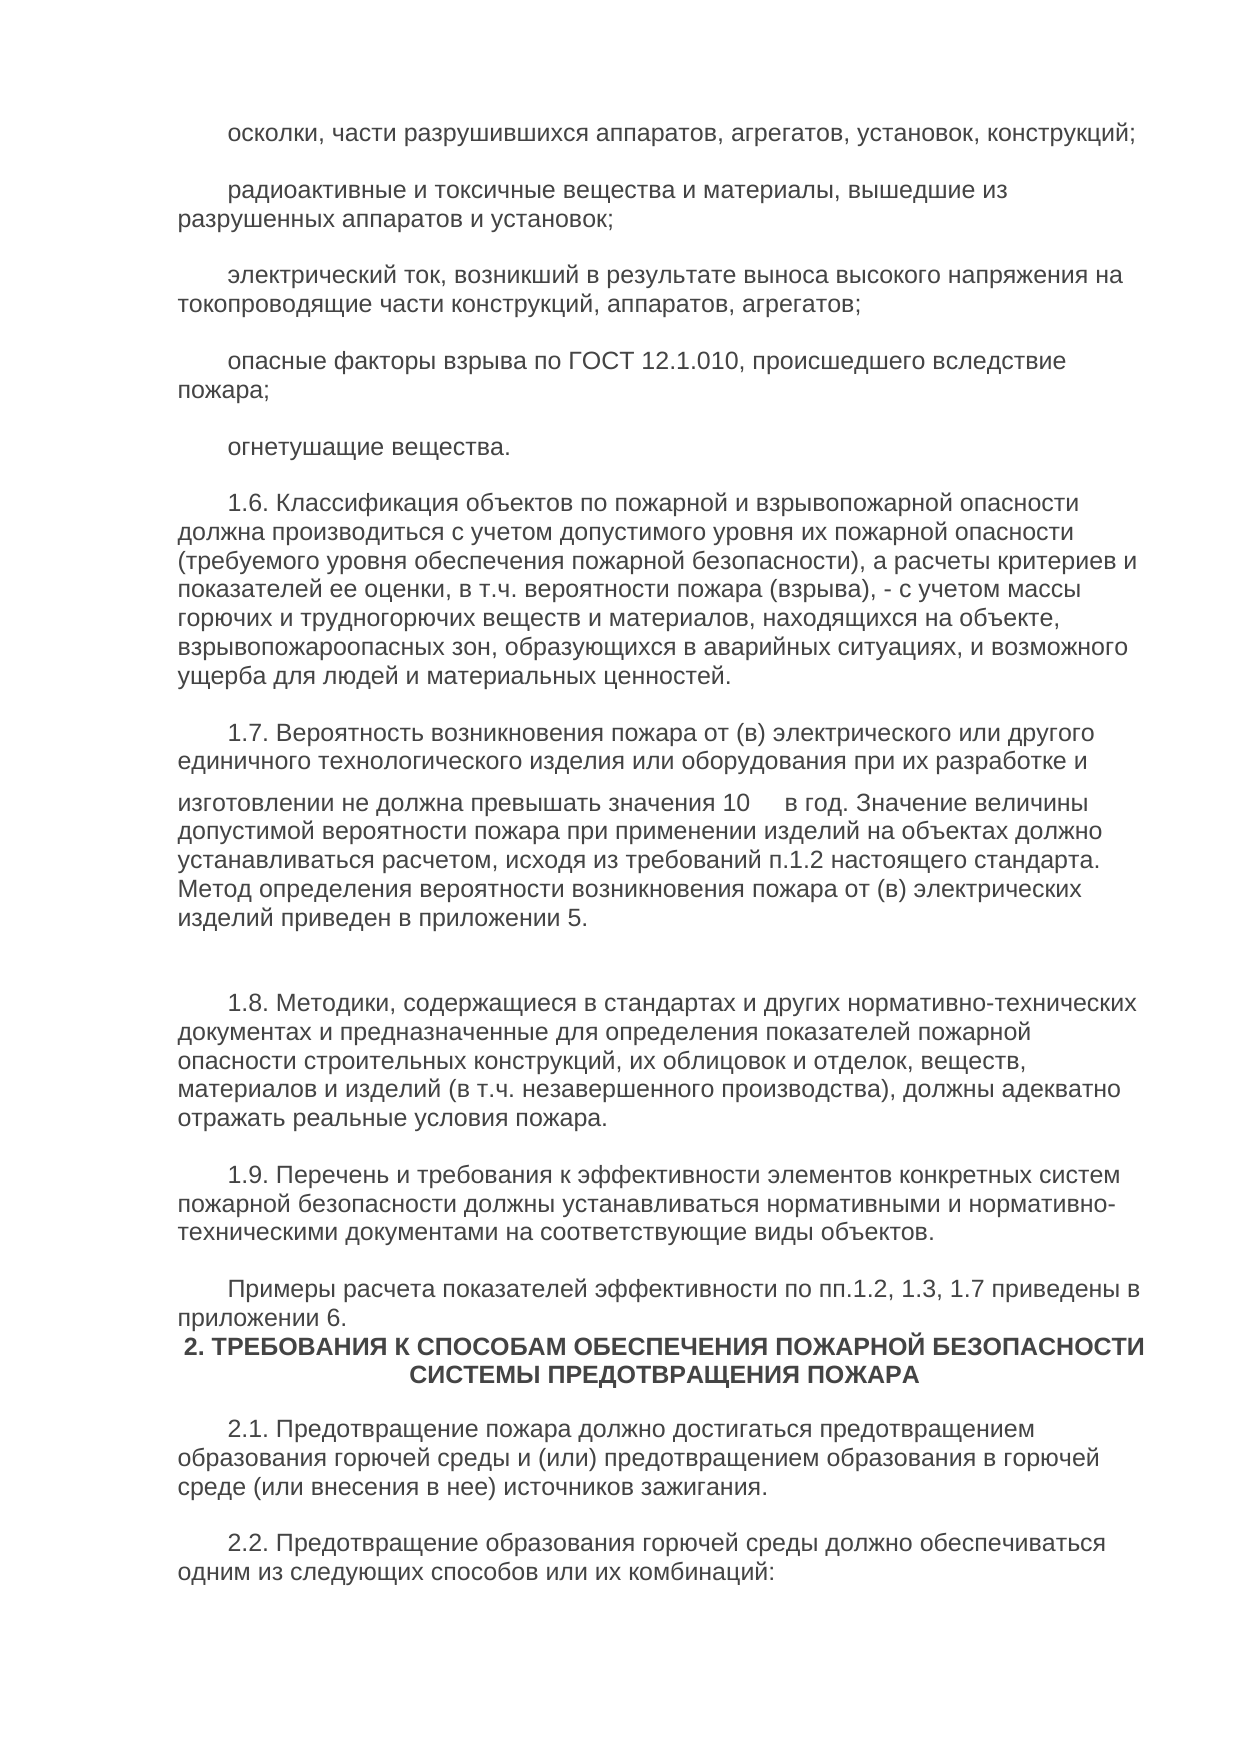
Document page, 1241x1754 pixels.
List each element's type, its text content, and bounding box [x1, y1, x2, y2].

text электрический ток, возникший в результате выноса высокого напряжения на токопроводящие части конструкций, аппаратов, агрегатов; [177, 260, 1152, 346]
text 1.6. Классификация объектов по пожарной и взрывопожарной опасности должна производиться с учетом допустимого уровня их пожарной опасности (требуемого уровня обеспечения пожарной безопасности), а расчеты критериев и показателей ее оценки, в т.ч. вероятности пожара (взрыва), - с учетом массы горючих и трудногорючих веществ и материалов, находящихся на объекте, взрывопожароопасных зон, образующихся в аварийных ситуациях, и возможного ущерба для людей и материальных ценностей. [177, 488, 1152, 717]
text осколки, части разрушившихся аппаратов, агрегатов, установок, конструкций; [177, 118, 1152, 175]
text 2. ТРЕБОВАНИЯ К СПОСОБАМ ОБЕСПЕЧЕНИЯ ПОЖАРНОЙ БЕЗОПАСНОСТИ СИСТЕМЫ ПРЕДОТВРАЩЕНИЯ ПОЖАРА [177, 1332, 1152, 1389]
text 1.8. Методики, содержащиеся в стандартах и других нормативно-технических документах и предназначенные для определения показателей пожарной опасности строительных конструкций, их облицовок и отделок, веществ, материалов и изделий (в т.ч. незавершенного производства), должны адекватно отражать реальные условия пожара. [177, 988, 1152, 1160]
text огнетушащие вещества. [177, 431, 1152, 488]
text 2.1. Предотвращение пожара должно достигаться предотвращением образования горючей среды и (или) предотвращением образования в горючей среде (или внесения в нее) источников зажигания. [177, 1414, 1152, 1528]
text опасные факторы взрыва по ГОСТ 12.1.010, происшедшего вследствие пожара; [177, 346, 1152, 431]
text Примеры расчета показателей эффективности по пп.1.2, 1.3, 1.7 приведены в приложении 6. [177, 1274, 1152, 1332]
text радиоактивные и токсичные вещества и материалы, вышедшие из разрушенных аппаратов и установок; [177, 175, 1152, 260]
text 2.2. Предотвращение образования горючей среды должно обеспечиваться одним из следующих способов или их комбинаций: [177, 1528, 1152, 1614]
text 1.9. Перечень и требования к эффективности элементов конкретных систем пожарной безопасности должны устанавливаться нормативными и нормативно-техническими документами на соответствующие виды объектов. [177, 1160, 1152, 1274]
text 1.7. Вероятность возникновения пожара от (в) электрического или другого единичного технологического изделия или оборудования при их разработке и изготовлении не должна превышать значения 10 в год. Значение величины допустимой вероятности пожара при применении изделий на объектах должно устанавливаться расчетом, исходя из требований п.1.2 настоящего стандарта. Метод определения вероятности возникновения пожара от (в) электрических изделий приведен в приложении 5. [177, 717, 1152, 959]
